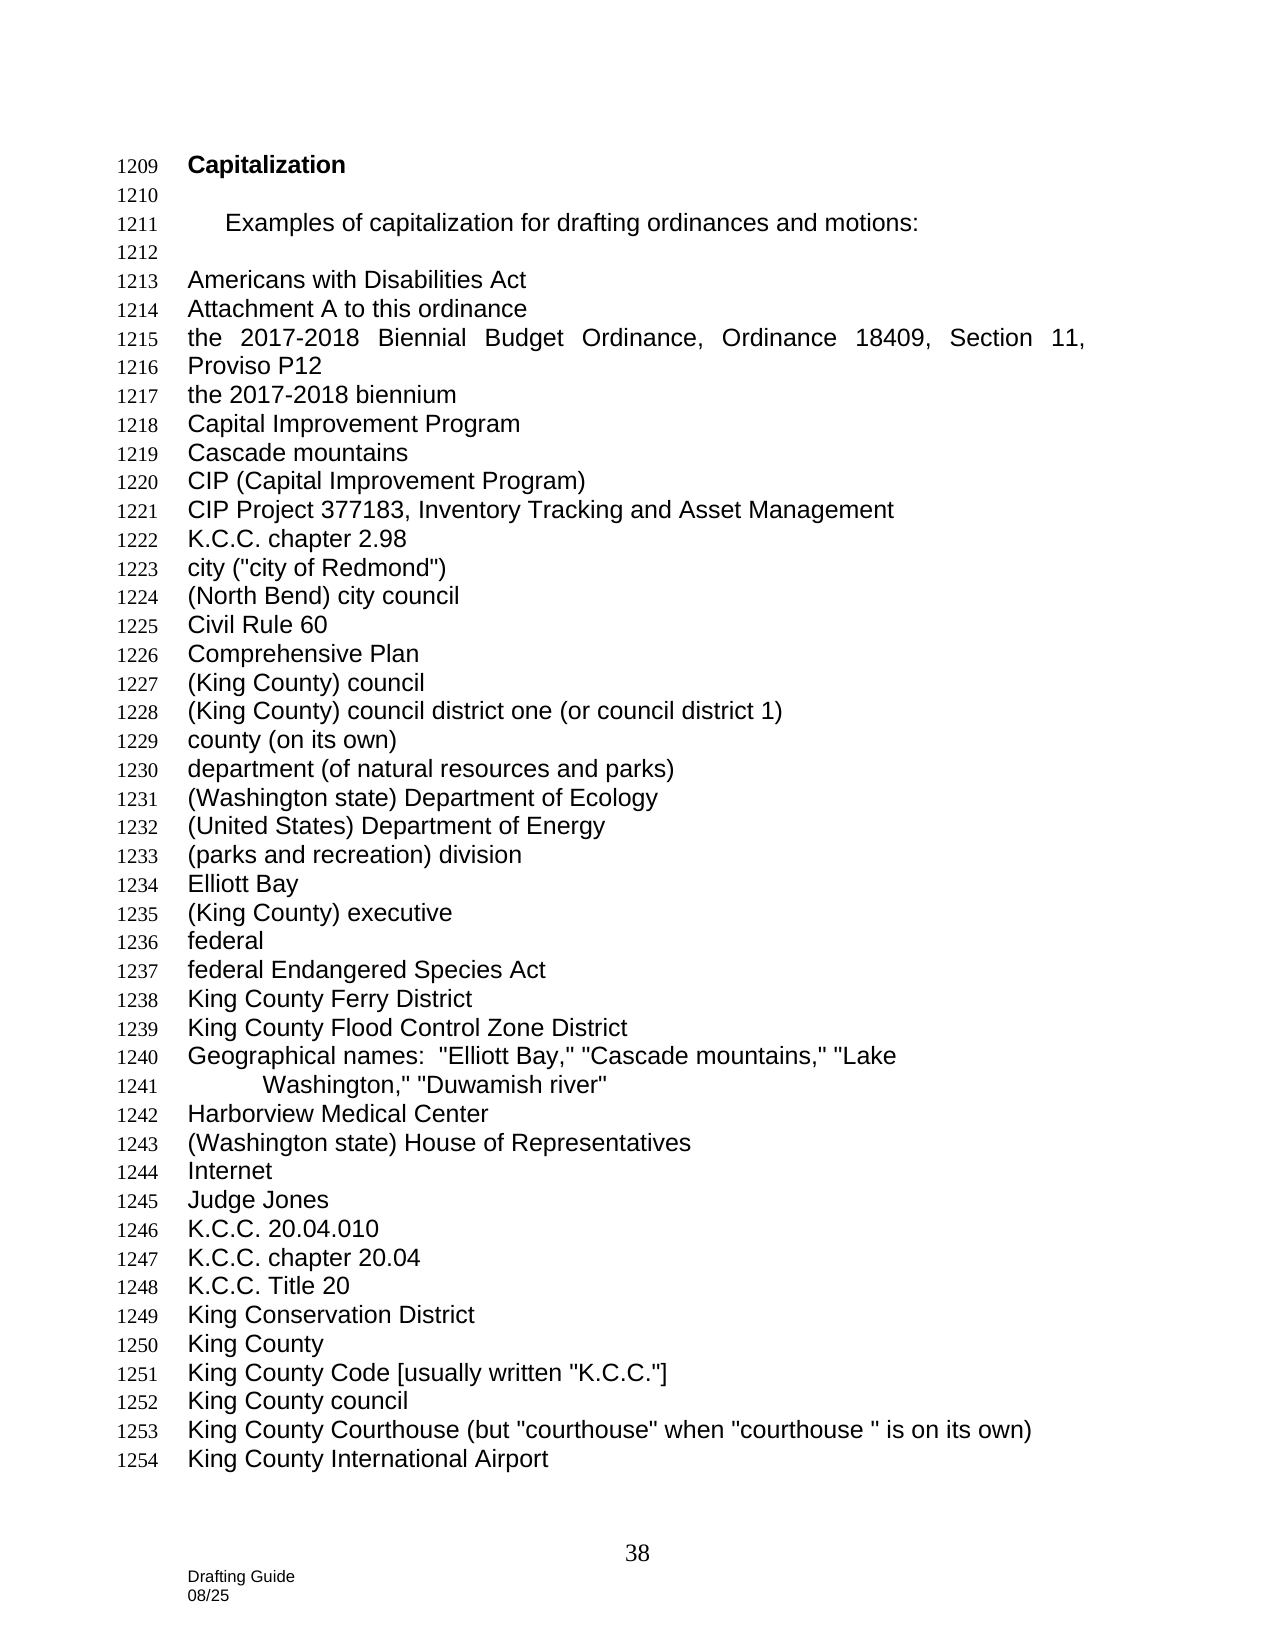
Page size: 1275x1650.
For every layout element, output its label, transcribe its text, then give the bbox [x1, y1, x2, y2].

text the 2017-2018 Biennial Budget Ordinance, Ordinance 18409, Section 11, Proviso P12 [187, 322, 1087, 380]
text (parks and recreation) division [187, 840, 1087, 869]
text King Conservation District [187, 1300, 1087, 1329]
text K.C.C. Title 20 [187, 1271, 1087, 1300]
text Internet [187, 1156, 1087, 1185]
text Cascade mountains [187, 437, 1087, 466]
text Civil Rule 60 [187, 610, 1087, 639]
text Capital Improvement Program [187, 409, 1087, 437]
text Judge Jones [187, 1185, 1087, 1214]
text council [187, 1386, 1087, 1415]
text Comprehensive Plan [187, 639, 1087, 667]
text King County Code [usually written "K.C.C."] [187, 1357, 1087, 1386]
text K.C.C. chapter 2.98 [187, 524, 1087, 552]
text Geographical names: "Elliott Bay," "Cascade mountains," "Lake [187, 1041, 1087, 1070]
text Elliott Bay [187, 869, 1087, 897]
text King County Flood Control Zone District [187, 1012, 1087, 1041]
text Examples of capitalization for drafting ordinances and motions: [187, 207, 1087, 236]
subtitle Capitalization [187, 150, 1087, 179]
text () executive [187, 897, 1087, 926]
text King County Ferry District [187, 984, 1087, 1012]
text (Washington state) Department of Ecology [187, 782, 1087, 811]
text K.C.C. chapter 20.04 [187, 1242, 1087, 1271]
text CIP Project 377183, Inventory Tracking and Asset Management [187, 495, 1087, 524]
text (United States) Department of Energy [187, 811, 1087, 840]
text ( state) House of Representatives [187, 1127, 1087, 1156]
text county (on its own) [187, 725, 1087, 754]
text federal [187, 926, 1087, 955]
text () council district one (or council district 1) [187, 696, 1087, 725]
text K.C.C. 20.04.010 [187, 1214, 1087, 1242]
text Attachment A to this ordinance [187, 294, 1087, 322]
text () city council [187, 581, 1087, 610]
text department (of natural resources and parks) [187, 754, 1087, 782]
text King County International Airport [187, 1444, 1087, 1472]
text () council [187, 667, 1087, 696]
text Americans with Disabilities Act [187, 265, 1087, 294]
text ," "Duwamish river" [187, 1070, 1087, 1099]
text King County Courthouse (but "courthouse" when "courthouse " is on its own) [187, 1415, 1087, 1444]
text CIP (Capital Improvement Program) [187, 466, 1087, 495]
text federal Endangered Species Act [187, 955, 1087, 984]
text city ("city of ") [187, 552, 1087, 581]
text the 2017-2018 biennium [187, 380, 1087, 409]
